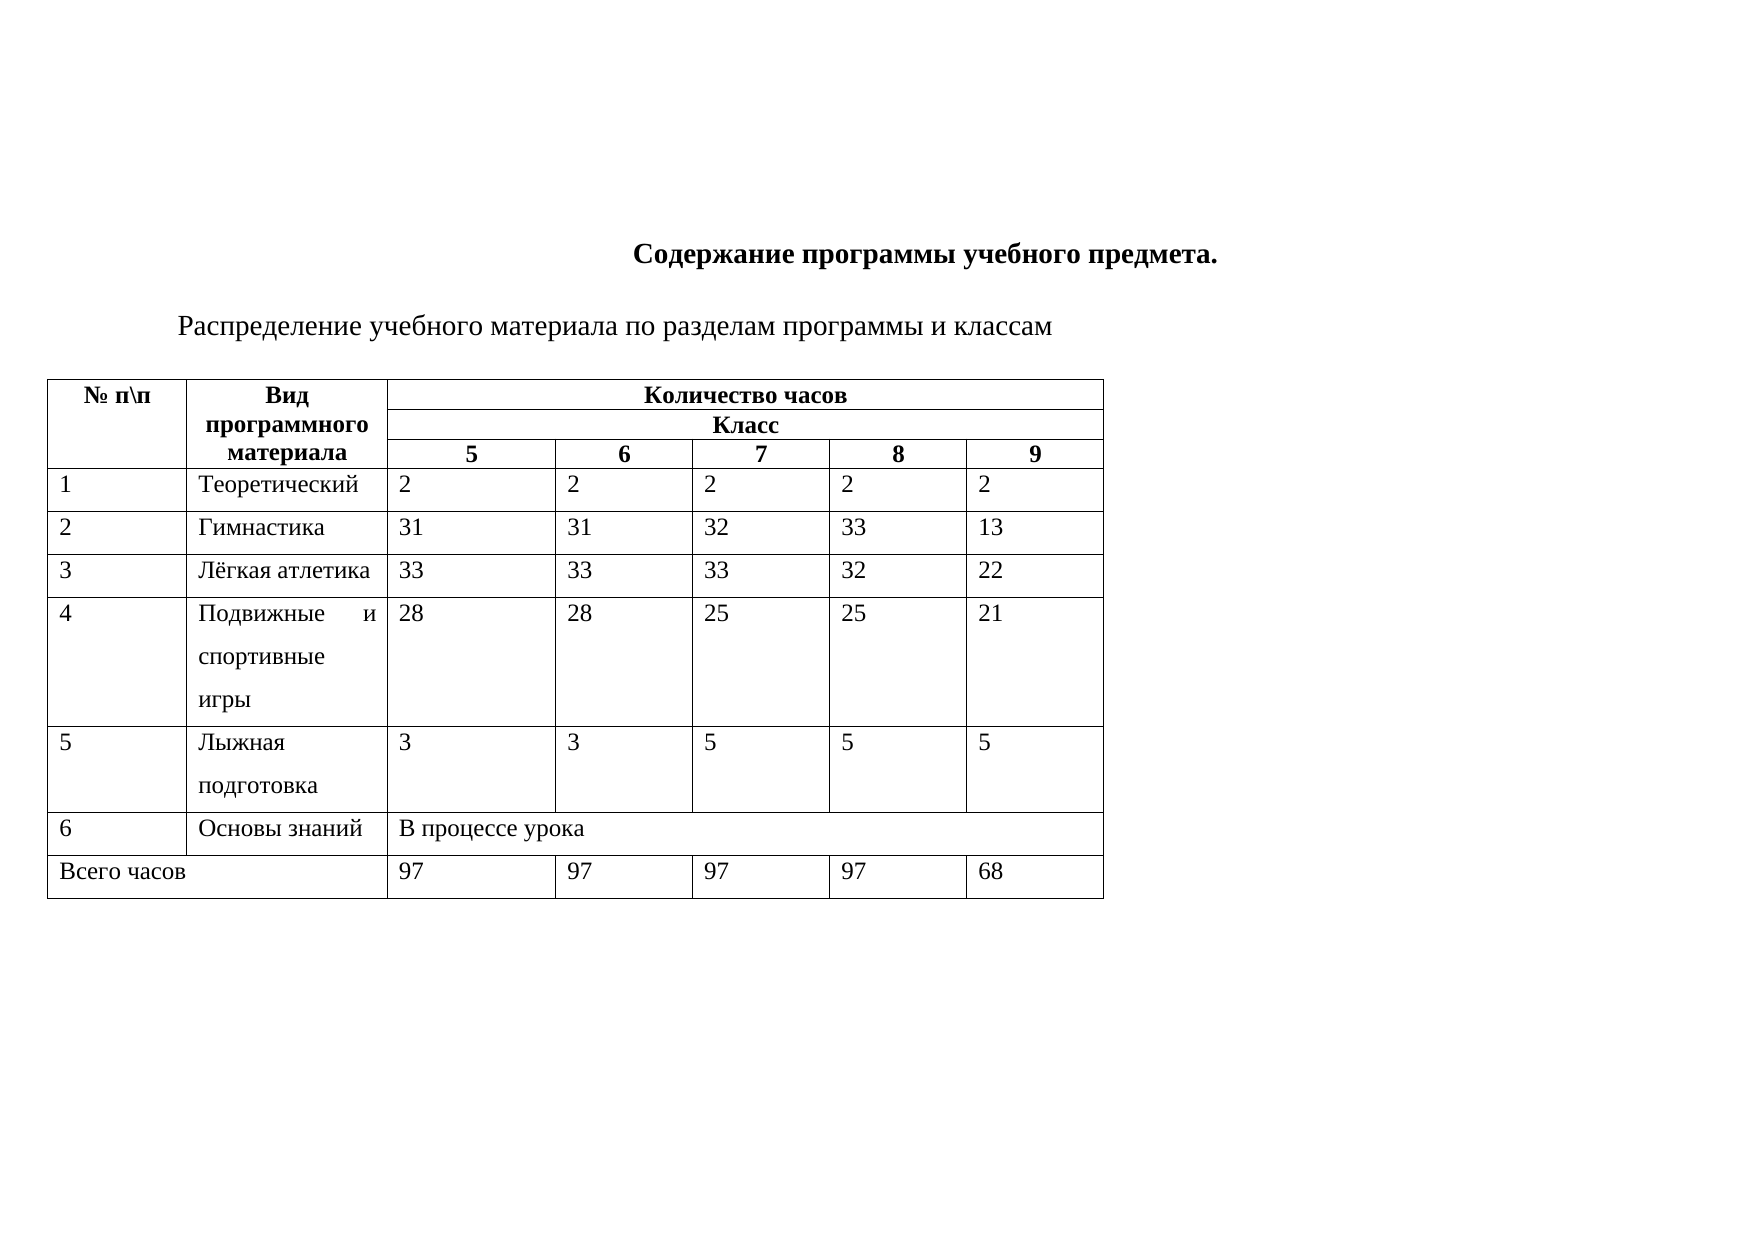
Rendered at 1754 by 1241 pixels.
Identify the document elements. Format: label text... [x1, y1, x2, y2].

table_cell 3 [48, 555, 186, 597]
table_cell 28 [388, 598, 555, 726]
text Распределение учебного материала по разделам программы и классам [59, 308, 1636, 341]
table_cell 3 [556, 727, 692, 812]
table_cell 6 [556, 440, 692, 468]
table_cell 2 [967, 469, 1103, 511]
table_cell 6 [48, 813, 186, 855]
table_cell Теоретический [187, 469, 387, 511]
table_cell Лёгкая атлетика [187, 555, 387, 597]
table_cell Гимнастика [187, 512, 387, 554]
table_cell 32 [830, 555, 966, 597]
table_cell 33 [556, 555, 692, 597]
table_cell 5 [48, 727, 186, 812]
table_cell 33 [693, 555, 829, 597]
table_cell 97 [556, 856, 692, 898]
table_cell 2 [830, 469, 966, 511]
table_cell 3 [388, 727, 555, 812]
table_cell 28 [556, 598, 692, 726]
table_cell 8 [830, 440, 966, 468]
table_cell Лыжная подготовка [187, 727, 387, 812]
table_cell 22 [967, 555, 1103, 597]
table_cell 2 [48, 512, 186, 554]
table_cell В процессе урока [388, 813, 1103, 855]
table_cell 1 [48, 469, 186, 511]
table_cell 7 [693, 440, 829, 468]
table_cell 68 [967, 856, 1103, 898]
table_cell 4 [48, 598, 186, 726]
table_cell 97 [830, 856, 966, 898]
table_cell 5 [830, 727, 966, 812]
table_cell 31 [556, 512, 692, 554]
table_cell 97 [388, 856, 555, 898]
table_cell 13 [967, 512, 1103, 554]
list Содержание программы учебного предмета. [215, 237, 1636, 270]
table_cell 2 [388, 469, 555, 511]
table_cell Всего часов [48, 856, 387, 898]
table_cell 32 [693, 512, 829, 554]
table_cell 9 [967, 440, 1103, 468]
table_cell 21 [967, 598, 1103, 726]
table_header Количество часов [388, 380, 1103, 409]
table_cell 25 [830, 598, 966, 726]
table_cell 2 [693, 469, 829, 511]
table_cell 5 [388, 440, 555, 468]
table_cell Подвижные и спортивные игры [187, 598, 387, 726]
table_cell 33 [388, 555, 555, 597]
table_cell 5 [693, 727, 829, 812]
table_header Вид программного материала [187, 380, 387, 468]
table_header № п\п [48, 380, 186, 468]
table_cell 97 [693, 856, 829, 898]
table_cell 31 [388, 512, 555, 554]
table_cell 5 [967, 727, 1103, 812]
table_cell 2 [556, 469, 692, 511]
table_cell Основы знаний [187, 813, 387, 855]
table_cell 25 [693, 598, 829, 726]
table_cell Класс [388, 410, 1103, 438]
table_cell 33 [830, 512, 966, 554]
